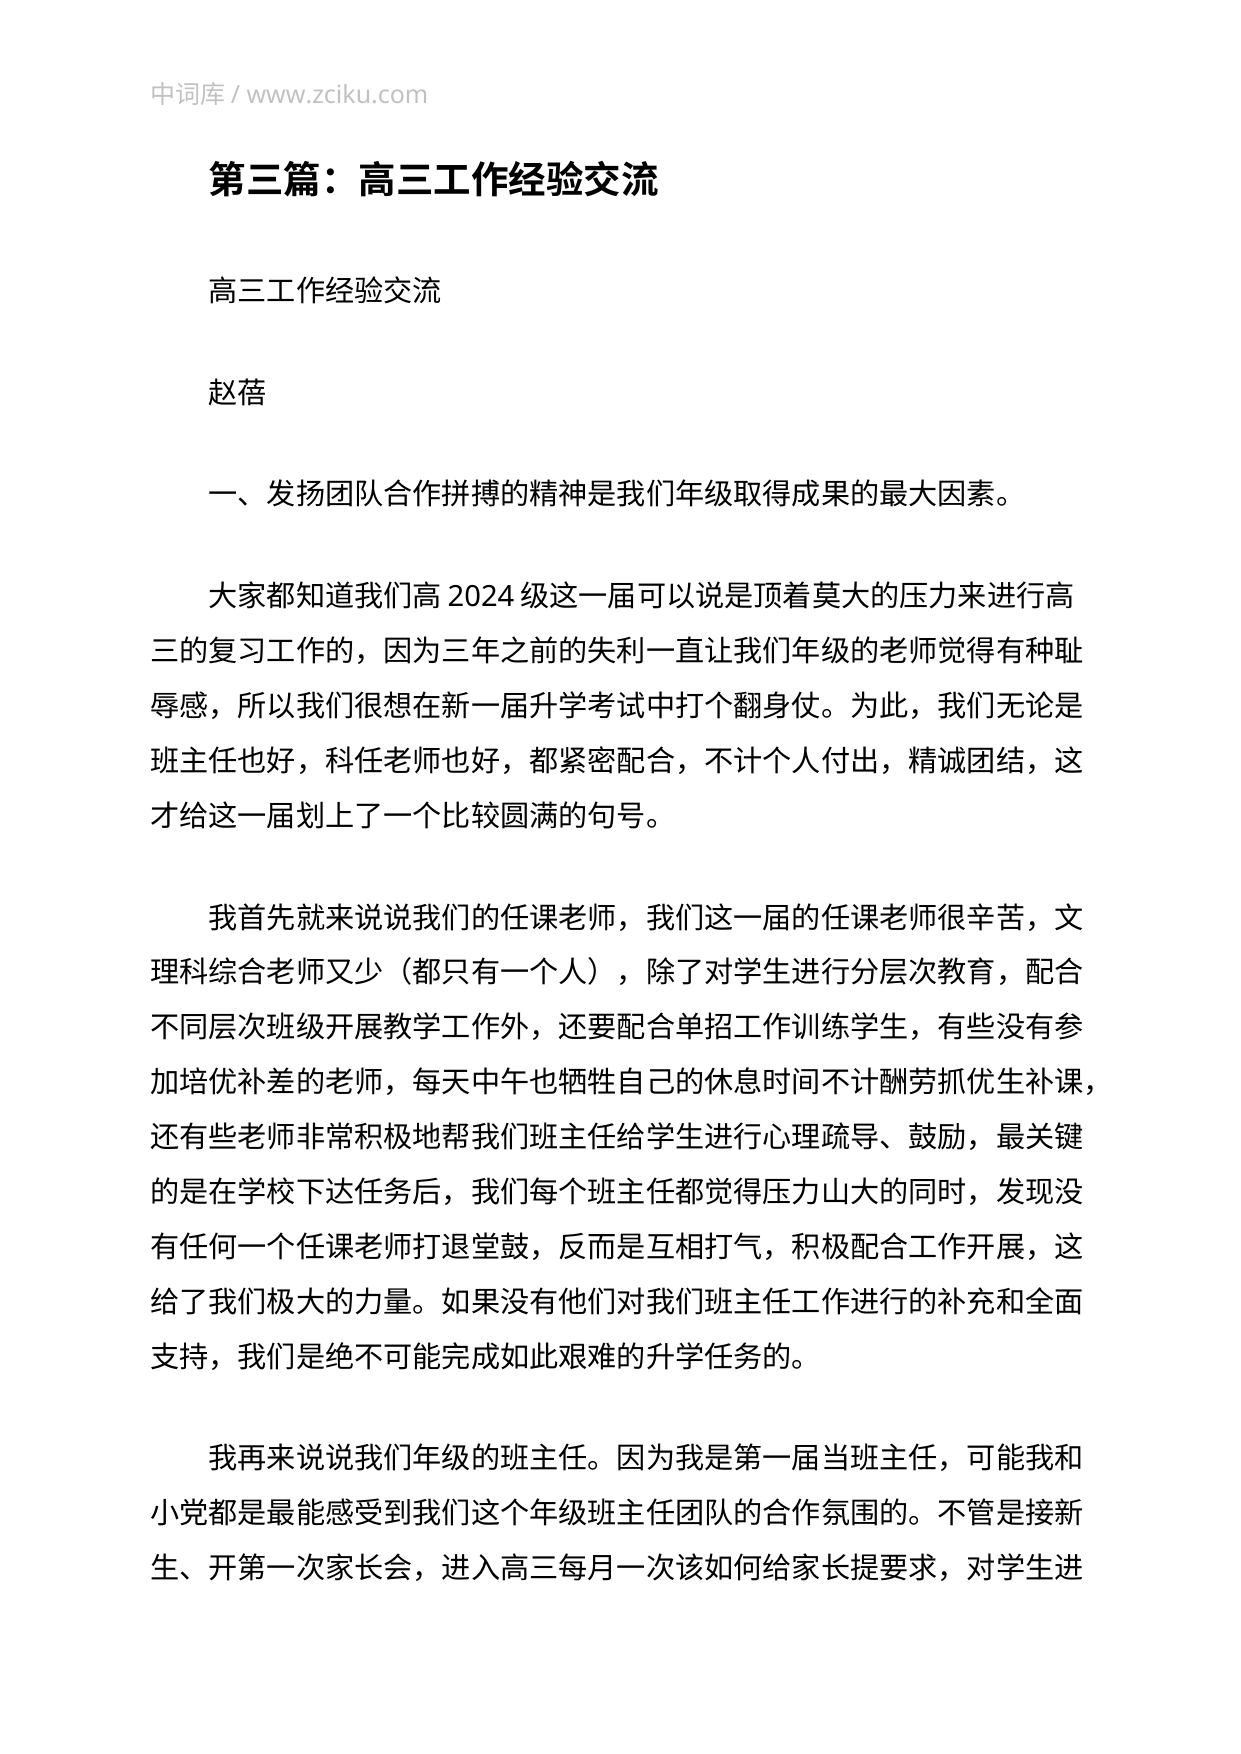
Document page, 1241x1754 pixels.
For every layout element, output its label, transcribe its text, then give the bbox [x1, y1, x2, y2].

text 我首先就来说说我们的任课老师，我们这一届的任课老师很辛苦，文理科综合老师又少（都只有一个人），除了对学生进行分层次教育，配合不同层次班级开展教学工作外，还要配合单招工作训练学生，有些没有参加培优补差的老师，每天中午也牺牲自己的休息时间不计酬劳抓优生补课，还有些老师非常积极地帮我们班主任给学生进行心理疏导、鼓励，最关键的是在学校下达任务后，我们每个班主任都觉得压力山大的同时，发现没有任何一个任课老师打退堂鼓，反而是互相打气，积极配合工作开展，这给了我们极大的力量。如果没有他们对我们班主任工作进行的补充和全面支持，我们是绝不可能完成如此艰难的升学任务的。 [150, 894, 1090, 1376]
text 赵蓓 [150, 369, 1090, 411]
text 一、发扬团队合作拼搏的精神是我们年级取得成果的最大因素。 [150, 471, 1090, 513]
text 第三篇：高三工作经验交流 [150, 150, 1090, 204]
text 高三工作经验交流 [150, 267, 1090, 310]
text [150, 1435, 1090, 1587]
text 大家都知道我们高2024级这一届可以说是顶着莫大的压力来进行高三的复习工作的，因为三年之前的失利一直让我们年级的老师觉得有种耻辱感，所以我们很想在新一届升学考试中打个翻身仗。为此，我们无论是班主任也好，科任老师也好，都紧密配合，不计个人付出，精诚团结，这才给这一届划上了一个比较圆满的句号。 [150, 573, 1090, 835]
